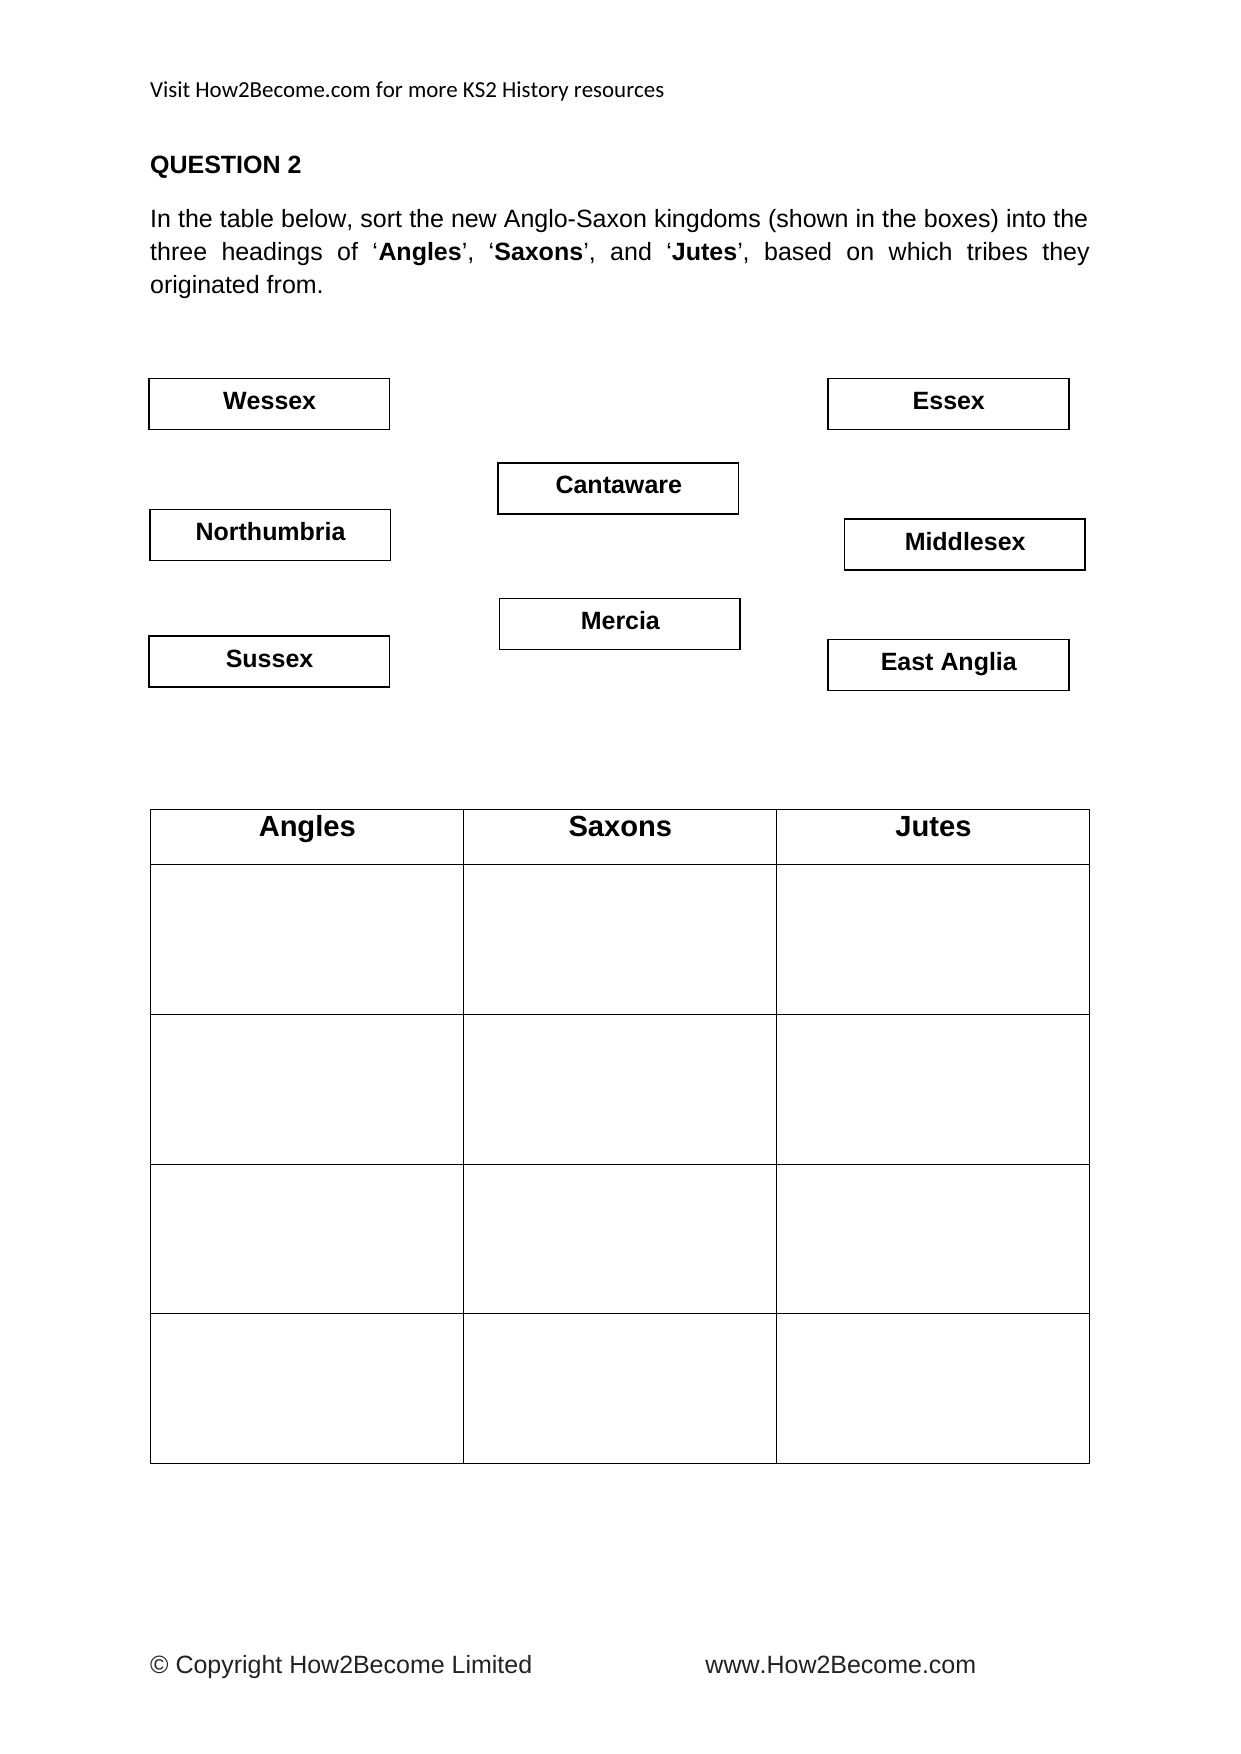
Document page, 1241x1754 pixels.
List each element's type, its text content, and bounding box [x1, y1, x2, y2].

text QUESTION 2 [150, 150, 1090, 179]
table_header Saxons [464, 810, 776, 864]
table_cell [151, 1015, 463, 1163]
table_cell [777, 865, 1089, 1014]
table_cell [151, 1165, 463, 1313]
table_cell [464, 1015, 776, 1163]
table_cell [777, 1165, 1089, 1313]
table_header Angles [151, 810, 463, 864]
table_cell [151, 865, 463, 1014]
table_header Jutes [777, 810, 1089, 864]
table_cell [464, 865, 776, 1014]
table_cell [464, 1165, 776, 1313]
text In the table below, sort the new Anglo-Saxon kingdoms (shown in the boxes) into the three headings of ‘Angles’, ‘Saxons’, and ‘Jutes’, based on which tribes they originated from. [150, 204, 1090, 299]
table_cell [151, 1314, 463, 1463]
table_cell [777, 1314, 1089, 1463]
table_cell [464, 1314, 776, 1463]
table_cell [777, 1015, 1089, 1163]
